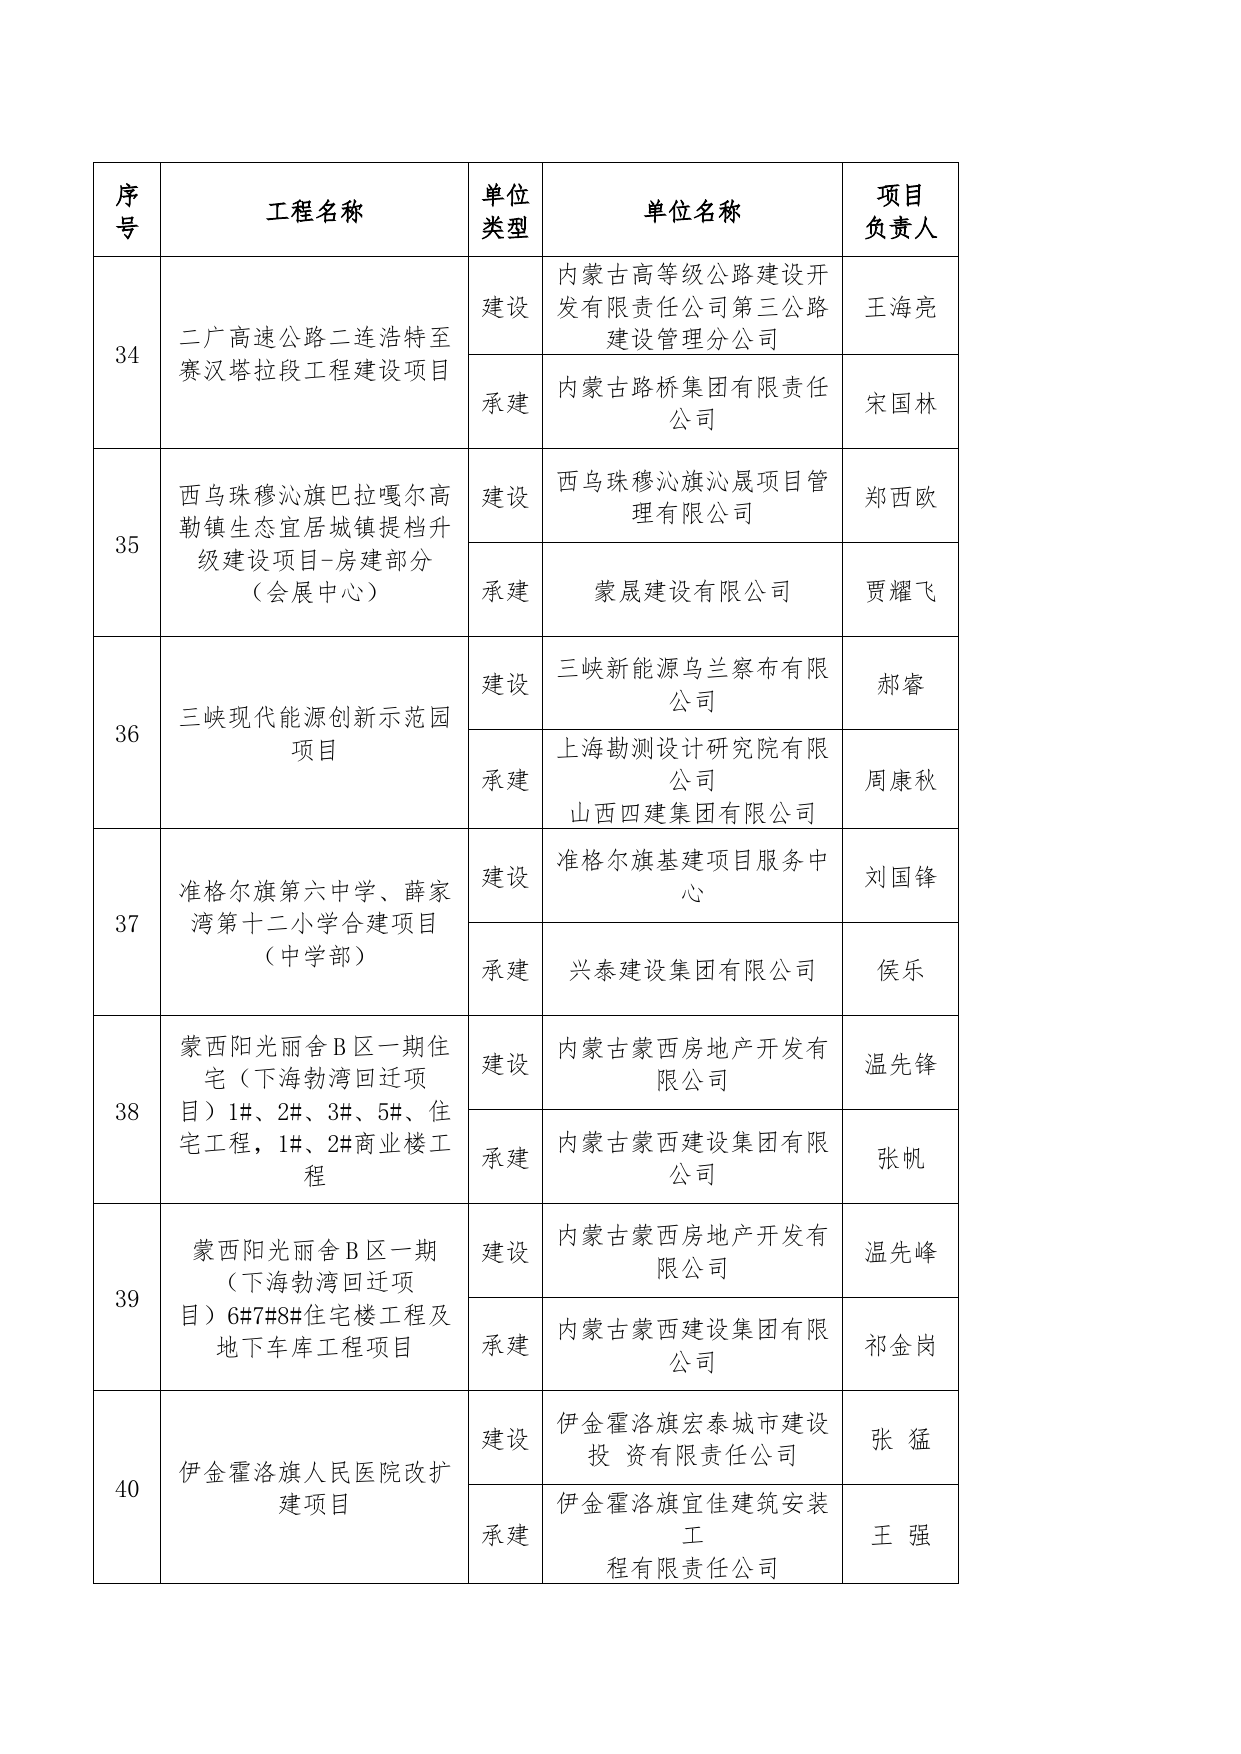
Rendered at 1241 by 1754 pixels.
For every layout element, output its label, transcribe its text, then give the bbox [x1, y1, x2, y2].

table_header 序号 [94, 163, 160, 256]
table_cell 伊金霍洛旗宜佳建筑安装工 程有限责任公司 [543, 1485, 842, 1583]
table_header 工程名称 [161, 163, 468, 256]
table_cell 伊金霍洛旗人民医院改扩建项目 [161, 1391, 468, 1583]
table_cell 祁金岗 [843, 1298, 958, 1390]
table_cell 37 [94, 829, 160, 1015]
table_cell 36 [94, 637, 160, 828]
table_cell 准格尔旗基建项目服务中心 [543, 829, 842, 922]
table_cell 建设 [469, 1204, 542, 1297]
table_cell 建设 [469, 829, 542, 922]
table_cell 准格尔旗第六中学、薛家湾第十二小学合建项目（中学部） [161, 829, 468, 1015]
table_cell 建设 [469, 257, 542, 354]
table_cell 宋国林 [843, 355, 958, 448]
table_cell 承建 [469, 923, 542, 1015]
table_cell 二广高速公路二连浩特至赛汉塔拉段工程建设项目 [161, 257, 468, 448]
table_header 项目 负责人 [843, 163, 958, 256]
table_cell 39 [94, 1204, 160, 1390]
table_cell 承建 [469, 1298, 542, 1390]
table_cell 西乌珠穆沁旗巴拉嘎尔高勒镇生态宜居城镇提档升级建设项目-房建部分（会展中心） [161, 449, 468, 636]
table_cell 内蒙古高等级公路建设开发有限责任公司第三公路建设管理分公司 [543, 257, 842, 354]
table_cell 建设 [469, 637, 542, 729]
table_cell 周康秋 [843, 730, 958, 828]
table_cell 侯乐 [843, 923, 958, 1015]
table_cell 承建 [469, 730, 542, 828]
table_cell 蒙西阳光丽舍B区一期住宅（下海勃湾回迁项目）1#、2#、3#、5#、住宅工程，1#、2#商业楼工程 [161, 1016, 468, 1203]
table_cell 郝睿 [843, 637, 958, 729]
table_cell 蒙晟建设有限公司 [543, 543, 842, 636]
table_cell 内蒙古蒙西房地产开发有限公司 [543, 1016, 842, 1109]
table_cell 上海勘测设计研究院有限公司 山西四建集团有限公司 [543, 730, 842, 828]
table_cell 蒙西阳光丽舍B区一期（下海勃湾回迁项目）6#7#8#住宅楼工程及地下车库工程项目 [161, 1204, 468, 1390]
table_cell 承建 [469, 355, 542, 448]
table_cell 张 猛 [843, 1391, 958, 1484]
table_cell 内蒙古蒙西建设集团有限公司 [543, 1298, 842, 1390]
table_cell 内蒙古蒙西建设集团有限公司 [543, 1110, 842, 1203]
table_cell 张帆 [843, 1110, 958, 1203]
table_cell 承建 [469, 1110, 542, 1203]
table_cell 温先峰 [843, 1204, 958, 1297]
table_cell 内蒙古蒙西房地产开发有限公司 [543, 1204, 842, 1297]
table_cell 郑西欧 [843, 449, 958, 542]
table_header 单位类型 [469, 163, 542, 256]
table_cell 伊金霍洛旗宏泰城市建设投 资有限责任公司 [543, 1391, 842, 1484]
table_cell 35 [94, 449, 160, 636]
table_cell 三峡新能源乌兰察布有限公司 [543, 637, 842, 729]
table_cell 建设 [469, 449, 542, 542]
table_cell 承建 [469, 1485, 542, 1583]
table_cell 34 [94, 257, 160, 448]
table_cell 40 [94, 1391, 160, 1583]
table_cell 温先锋 [843, 1016, 958, 1109]
table_cell 贾耀飞 [843, 543, 958, 636]
table_cell 王 强 [843, 1485, 958, 1583]
table_cell 西乌珠穆沁旗沁晟项目管理有限公司 [543, 449, 842, 542]
table_cell 建设 [469, 1391, 542, 1484]
table_cell 38 [94, 1016, 160, 1203]
table_cell 承建 [469, 543, 542, 636]
table_cell 内蒙古路桥集团有限责任公司 [543, 355, 842, 448]
table_cell 兴泰建设集团有限公司 [543, 923, 842, 1015]
table_cell 建设 [469, 1016, 542, 1109]
table_cell 刘国锋 [843, 829, 958, 922]
table_cell 王海亮 [843, 257, 958, 354]
table_header 单位名称 [543, 163, 842, 256]
table_cell 三峡现代能源创新示范园项目 [161, 637, 468, 828]
